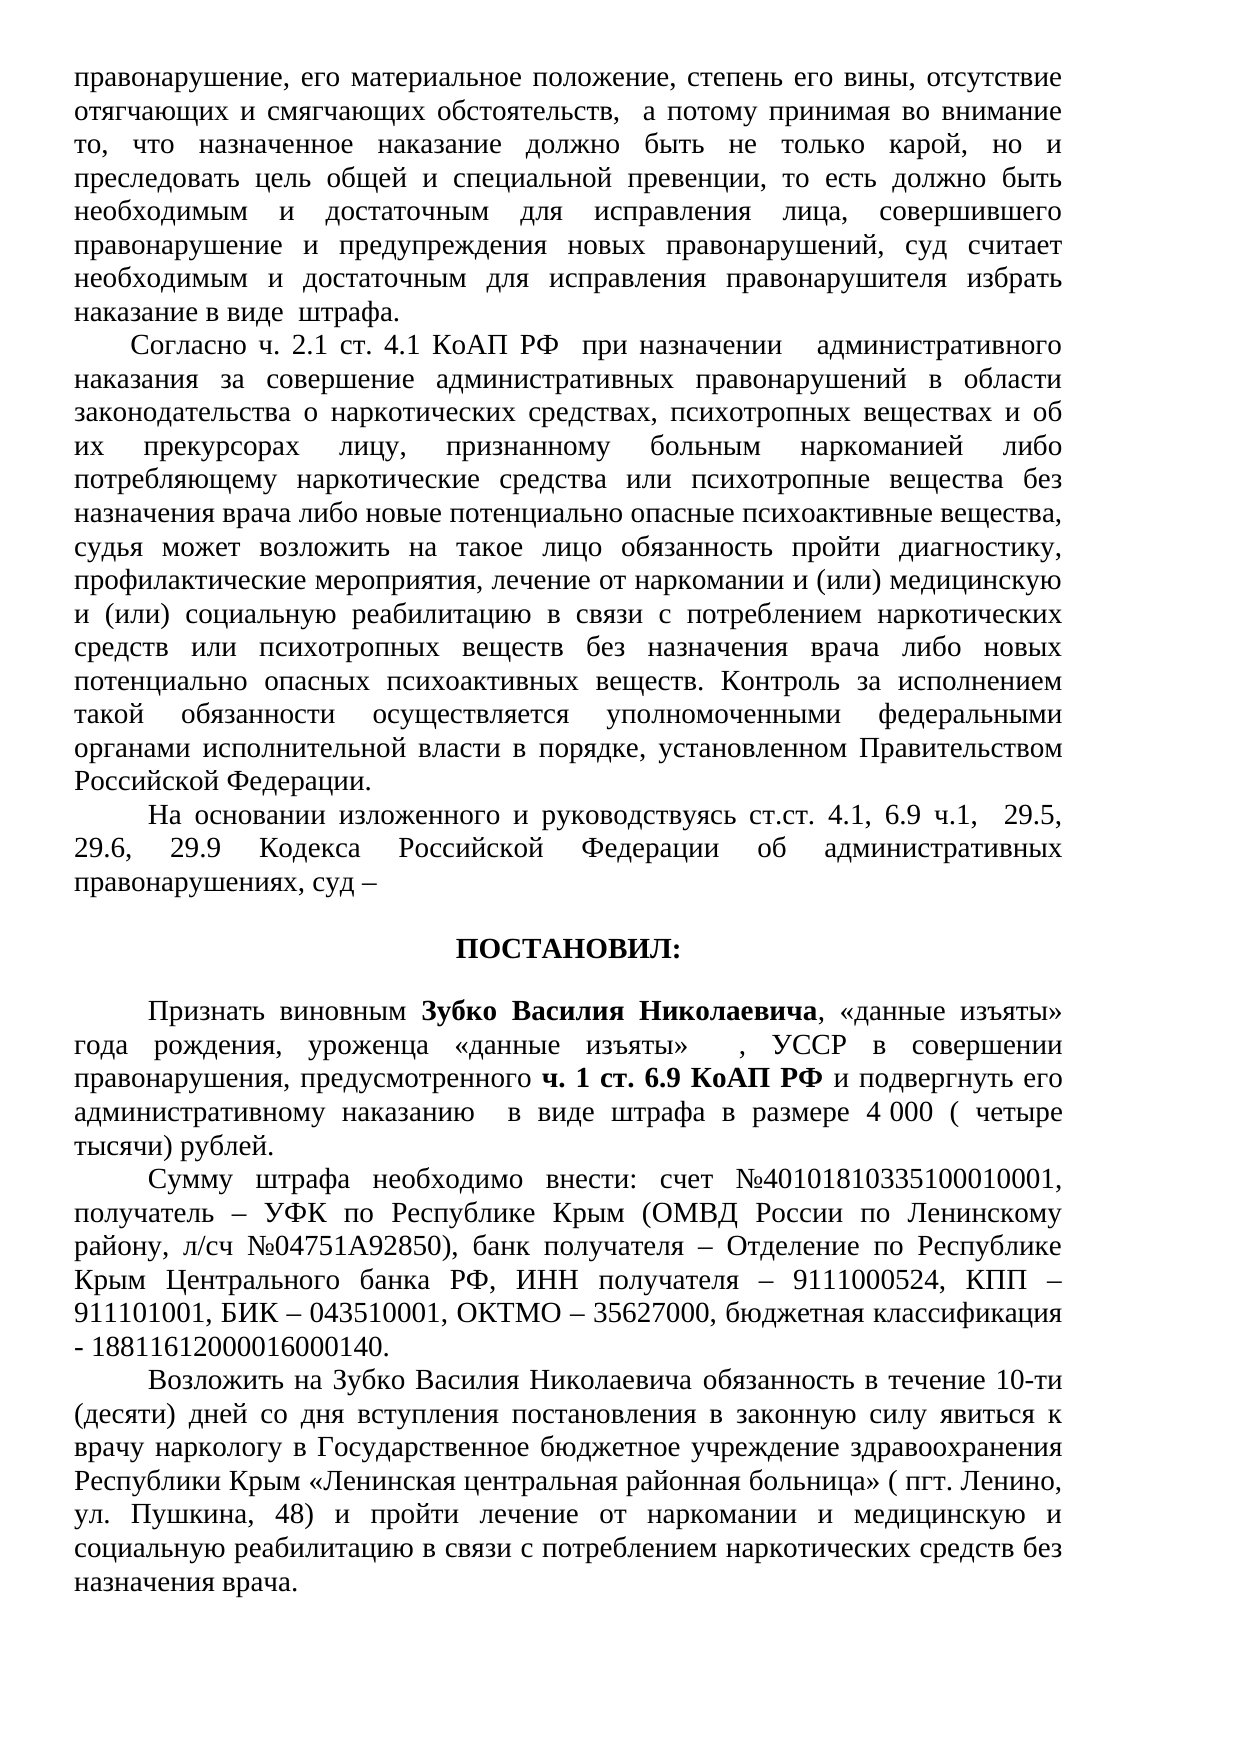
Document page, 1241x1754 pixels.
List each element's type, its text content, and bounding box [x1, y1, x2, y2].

text На основании изложенного и руководствуясь ст.ст. 4.1, 6.9 ч.1, 29.5, 29.6, 29.9 Кодекса Российской Федерации об административных правонарушениях, суд – [74, 797, 1063, 898]
text Признать виновным Зубко Василия Николаевича, «данные изъяты» года рождения, уроженца «данные изъяты» , УССР в совершении правонарушения, предусмотренного ч. 1 ст. 6.9 КоАП РФ и подвергнуть его административному наказанию в виде штрафа в размере 4 000 ( четыре тысячи) рублей. [74, 993, 1063, 1161]
text Возложить на Зубко Василия Николаевича обязанность в течение 10-ти (десяти) дней со дня вступления постановления в законную силу явиться к врачу наркологу в Государственное бюджетное учреждение здравоохранения Республики Крым «Ленинская центральная районная больница» ( пгт. Ленино, ул. Пушкина, 48) и пройти лечение от наркомании и медицинскую и социальную реабилитацию в связи с потреблением наркотических средств без назначения врача. [74, 1362, 1063, 1597]
text Сумму штрафа необходимо внести: счет №40101810335100010001, получатель – УФК по Республике Крым (ОМВД России по Ленинскому району, л/сч №04751А92850), банк получателя – Отделение по Республике Крым Центрального банка РФ, ИНН получателя – 9111000524, КПП – 911101001, БИК – 043510001, ОКТМО – 35627000, бюджетная классификация - 18811612000016000140. [74, 1161, 1063, 1362]
text Согласно ч. 2.1 ст. 4.1 КоАП РФ при назначении административного наказания за совершение административных правонарушений в области законодательства о наркотических средствах, психотропных веществах и об их прекурсорах лицу, признанному больным наркоманией либо потребляющему наркотические средства или психотропные вещества без назначения врача либо новые потенциально опасные психоактивные вещества, судья может возложить на такое лицо обязанность пройти диагностику, профилактические мероприятия, лечение от наркомании и (или) медицинскую и (или) социальную реабилитацию в связи с потреблением наркотических средств или психотропных веществ без назначения врача либо новых потенциально опасных психоактивных веществ. Контроль за исполнением такой обязанности осуществляется уполномоченными федеральными органами исполнительной власти в порядке, установленном Правительством Российской Федерации. [74, 327, 1063, 797]
text ПОСТАНОВИЛ: [74, 931, 1063, 965]
